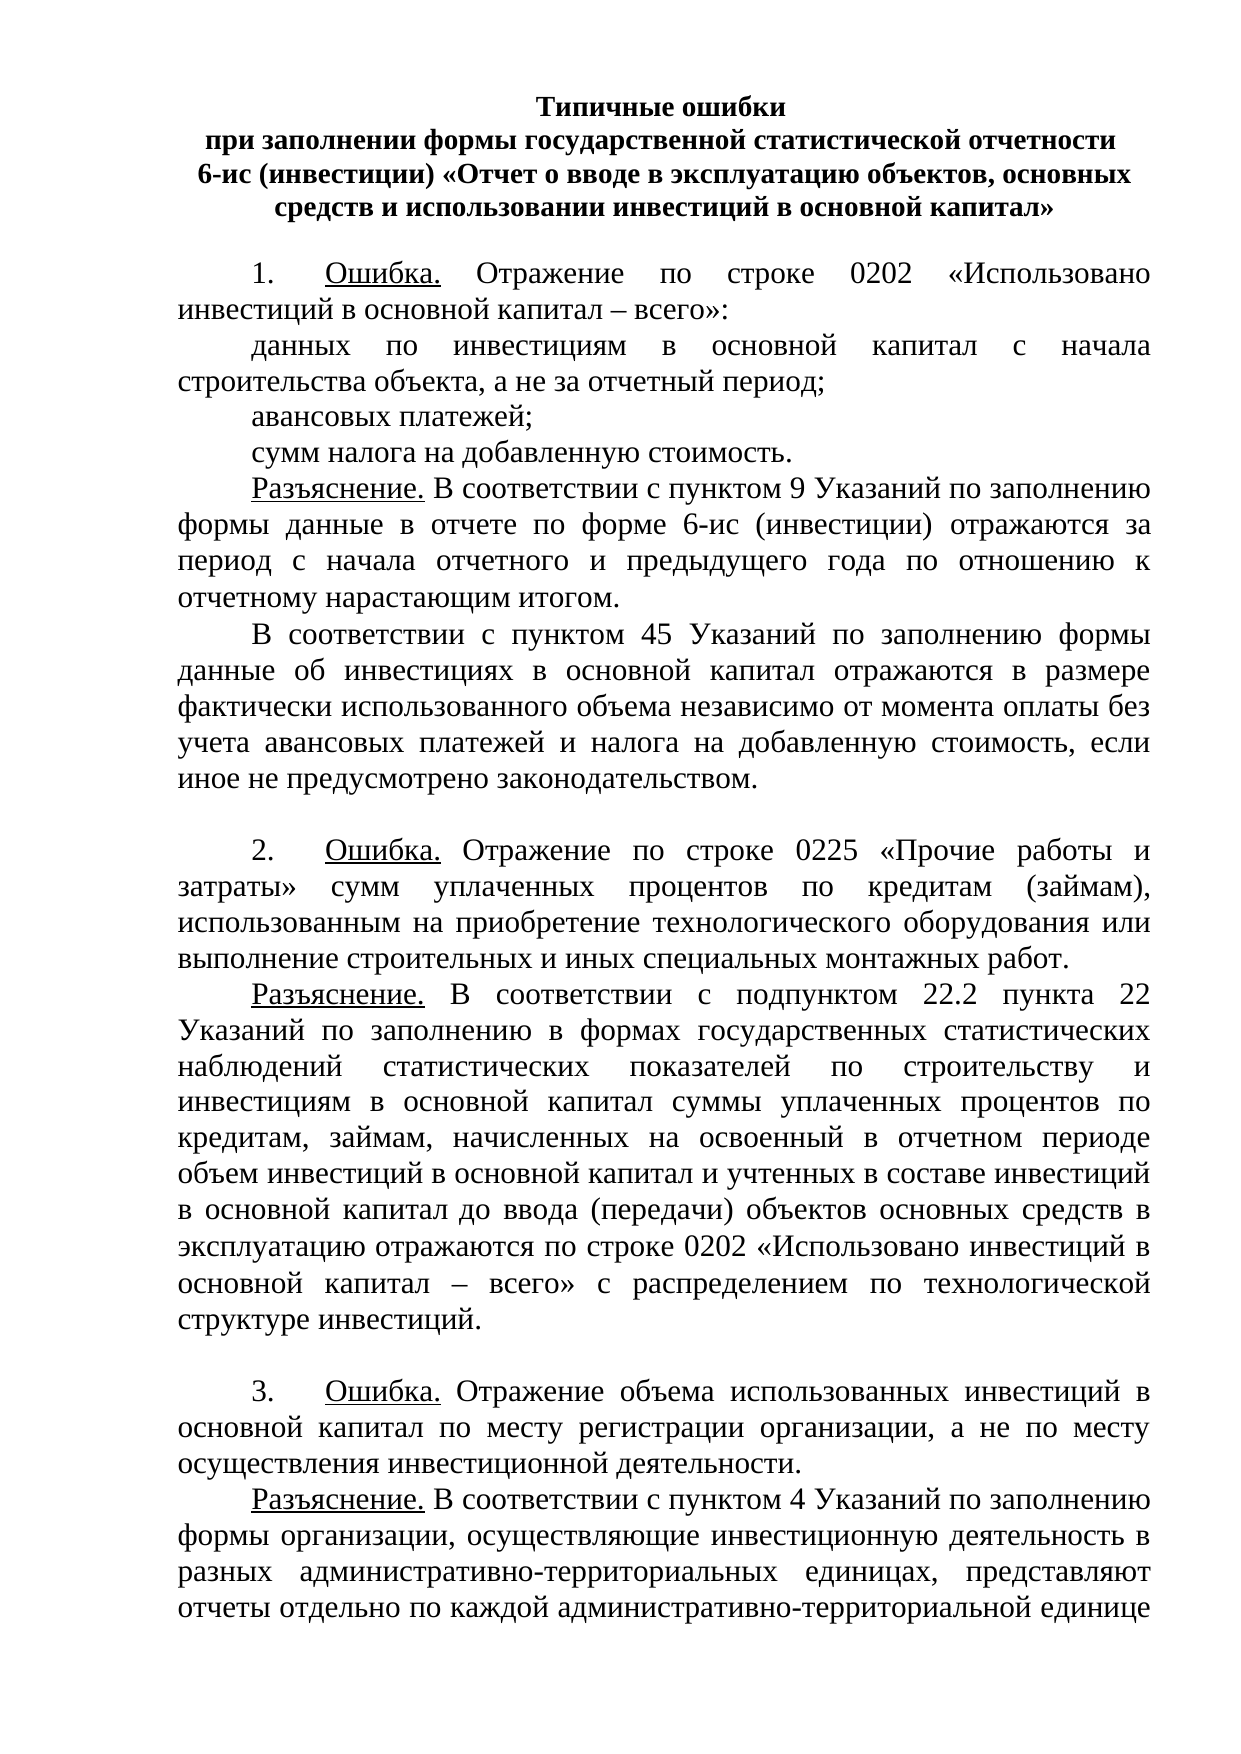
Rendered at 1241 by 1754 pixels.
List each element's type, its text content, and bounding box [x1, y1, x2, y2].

text 1. Ошибка. Отражение по строке 0202 «Использовано инвестиций в основной капитал – всего»: [177, 254, 1152, 326]
text данных по инвестициям в основной капитал с начала строительства объекта, а не за отчетный период; [177, 326, 1152, 398]
text 3. Ошибка. Отражение объема использованных инвестиций в основной капитал по месту регистрации организации, а не по месту осуществления инвестиционной деятельности. [177, 1372, 1152, 1480]
text В соответствии с пунктом 45 Указаний по заполнению формы данные об инвестициях в основной капитал отражаются в размере фактически использованного объема независимо от момента оплаты без учета авансовых платежей и налога на добавленную стоимость, если иное не предусмотрено законодательством. [177, 616, 1152, 795]
text Типичные ошибки при заполнении формы государственной статистической отчетности 6-ис (инвестиции) «Отчет о вводе в эксплуатацию объектов, основных средств и использовании инвестиций в основной капитал» [177, 89, 1152, 223]
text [177, 1480, 1152, 1624]
text сумм налога на добавленную стоимость. [177, 434, 1152, 469]
text Разъяснение. В соответствии с подпунктом 22.2 пункта 22 Указаний по заполнению в формах государственных статистических наблюдений статистических показателей по строительству и инвестициям в основной капитал суммы уплаченных процентов по кредитам, займам, начисленных на освоенный в отчетном периоде объем инвестиций в основной капитал и учтенных в составе инвестиций в основной капитал до ввода (передачи) объектов основных средств в эксплуатацию отражаются по строке 0202 «Использовано инвестиций в основной капитал – всего» с распределением по технологической структуре инвестиций. [177, 975, 1152, 1336]
text авансовых платежей; [177, 398, 1152, 434]
text Разъяснение. В соответствии с пунктом 9 Указаний по заполнению формы данные в отчете по форме 6-ис (инвестиции) отражаются за период с начала отчетного и предыдущего года по отношению к отчетному нарастающим итогом. [177, 469, 1152, 616]
text 2. Ошибка. Отражение по строке 0225 «Прочие работы и затраты» сумм уплаченных процентов по кредитам (займам), использованным на приобретение технологического оборудования или выполнение строительных и иных специальных монтажных работ. [177, 831, 1152, 975]
